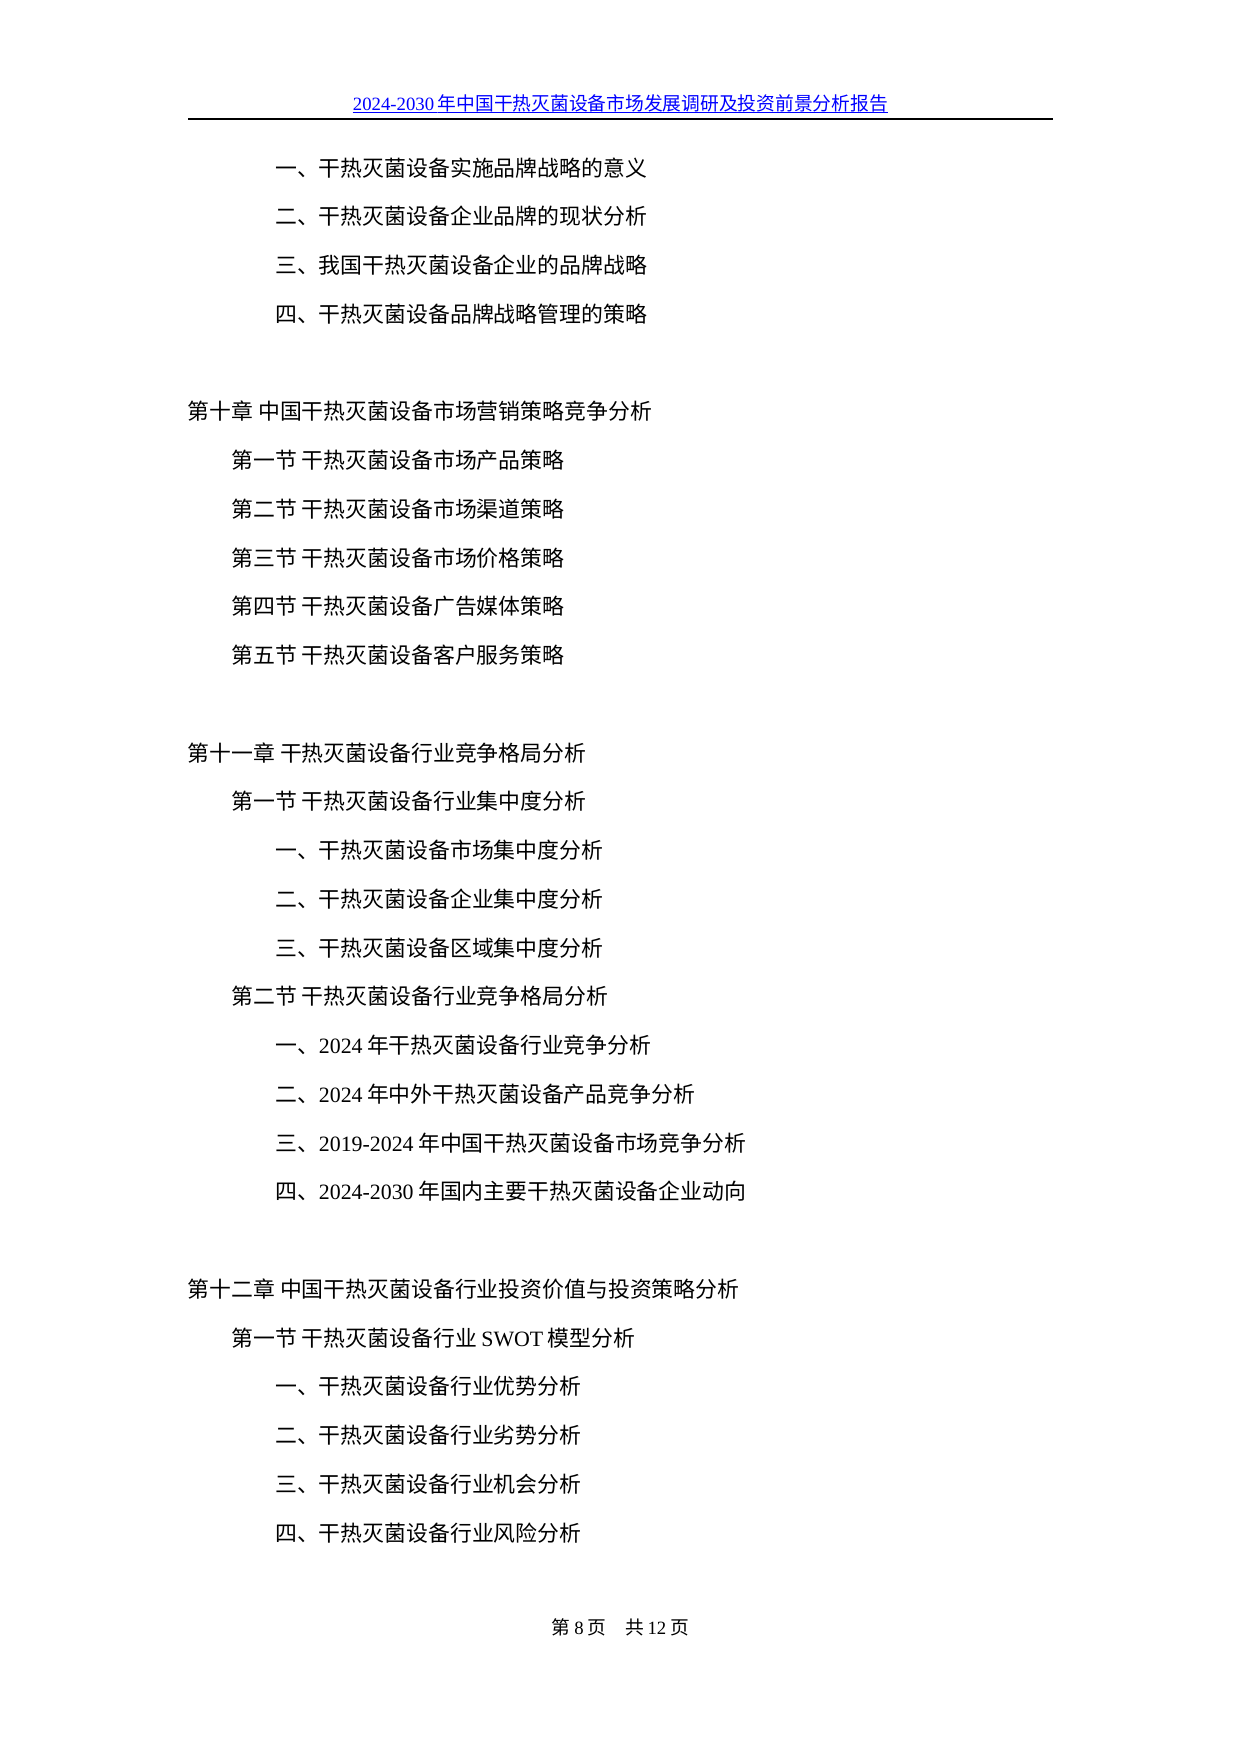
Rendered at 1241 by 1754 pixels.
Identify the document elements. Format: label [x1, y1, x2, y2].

text [187, 150, 1053, 1548]
